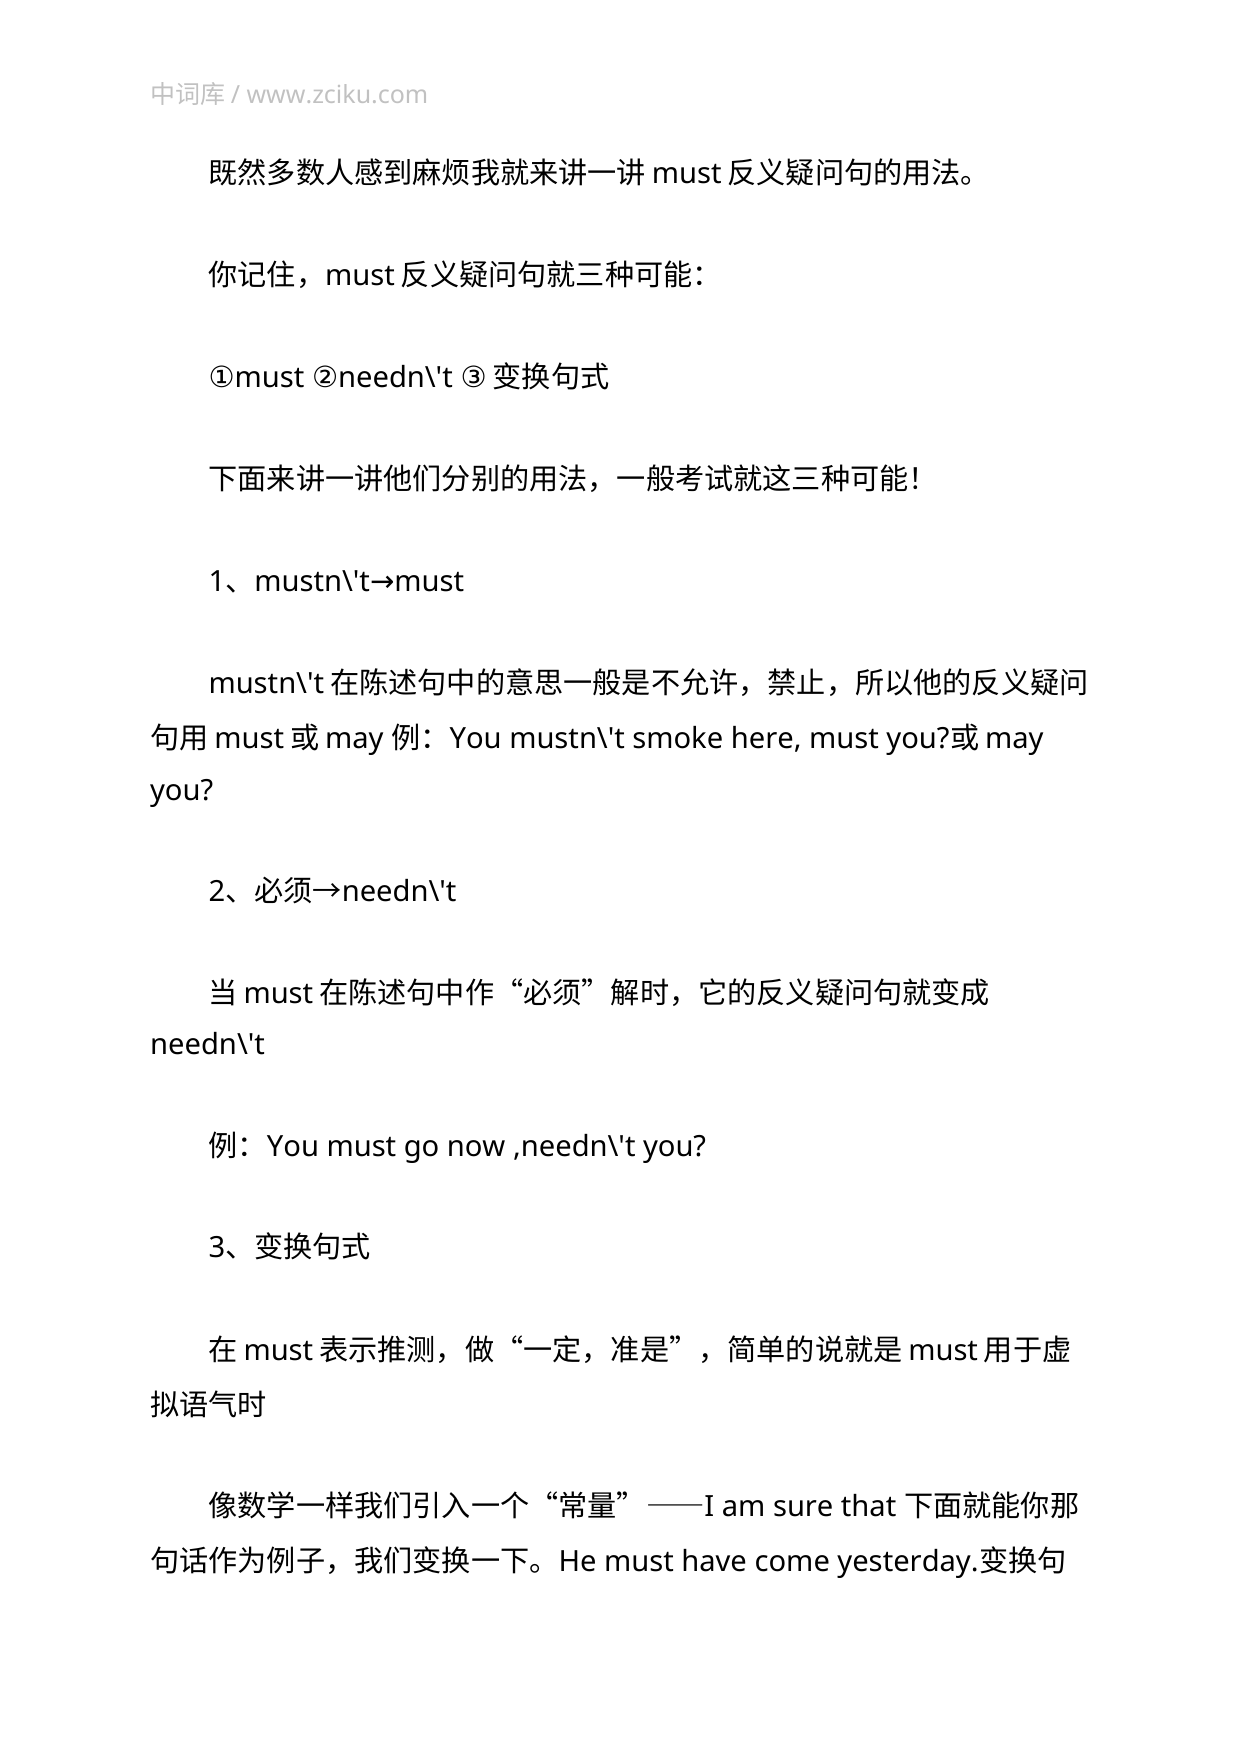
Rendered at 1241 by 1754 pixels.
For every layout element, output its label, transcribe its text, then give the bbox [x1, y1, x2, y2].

text 你记住，must反义疑问句就三种可能： [150, 252, 1090, 294]
text 3、变换句式 [150, 1224, 1090, 1266]
text 当must在陈述句中作“必须”解时，它的反义疑问句就变成needn\'t [150, 969, 1090, 1063]
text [150, 1483, 1090, 1580]
text 2、必须→needn\'t [150, 867, 1090, 910]
text 例：You must go now ,needn\'t you? [150, 1122, 1090, 1164]
text 既然多数人感到麻烦我就来讲一讲must反义疑问句的用法。 [150, 150, 1090, 192]
text 下面来讲一讲他们分别的用法，一般考试就这三种可能！ [150, 456, 1090, 498]
text 1、mustn\'t→must [150, 558, 1090, 600]
text ①must ②needn\'t ③变换句式 [150, 354, 1090, 396]
text 在must表示推测，做“一定，准是”，简单的说就是must用于虚拟语气时 [150, 1326, 1090, 1423]
text mustn\'t在陈述句中的意思一般是不允许，禁止，所以他的反义疑问句用must或may 例：You mustn\'t smoke here, must you?或may you? [150, 660, 1090, 809]
